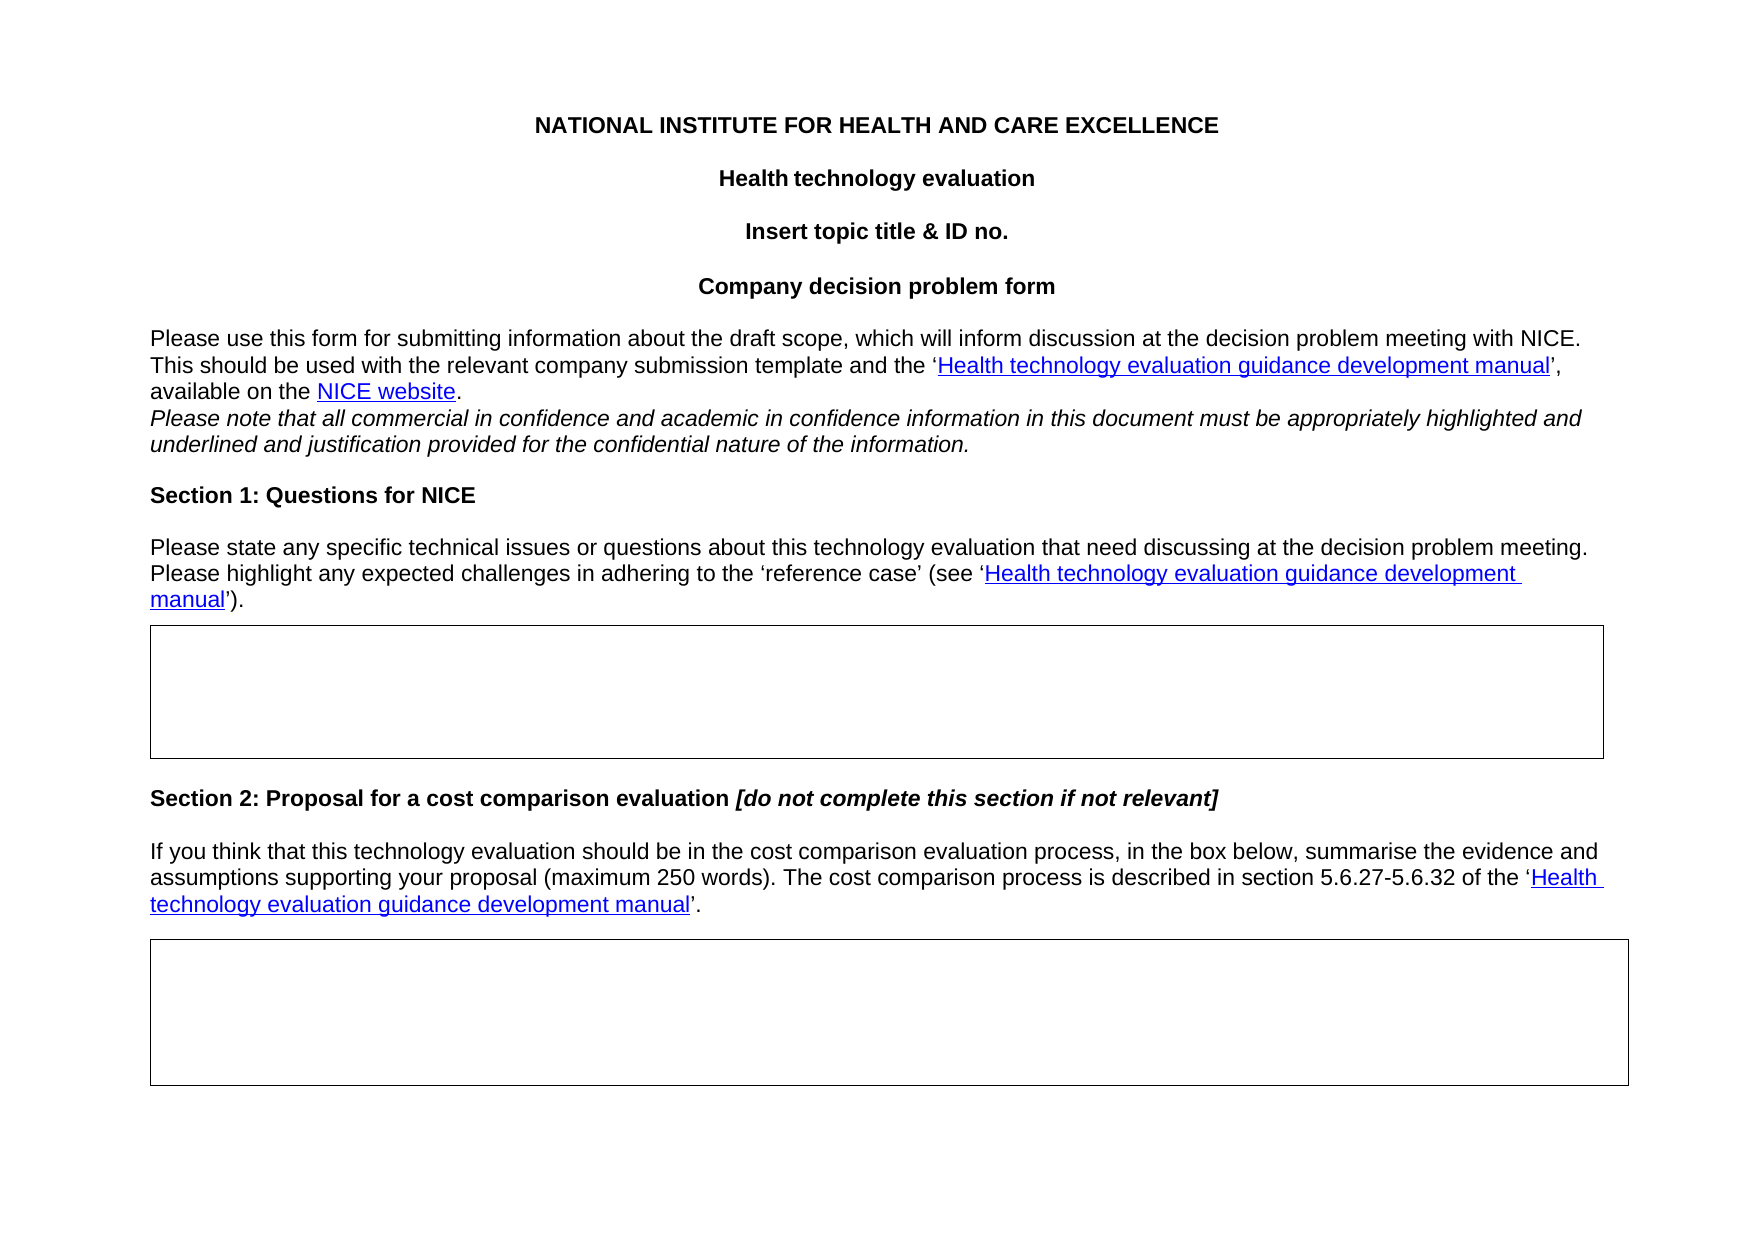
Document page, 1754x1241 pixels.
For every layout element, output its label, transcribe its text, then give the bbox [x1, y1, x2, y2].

text Please use this form for submitting information about the draft scope, which will inform discussion at the decision problem meeting with NICE. This should be used with the relevant company submission template and the ‘Health technology evaluation guidance development manual’, available on the NICE website. [150, 325, 1604, 404]
table_header [151, 626, 1603, 758]
text NATIONAL INSTITUTE FOR HEALTH AND CARE EXCELLENCE [150, 112, 1604, 138]
subtitle Company decision problem form [150, 273, 1604, 299]
text Please state any specific technical issues or questions about this technology evaluation that need discussing at the decision problem meeting. Please highlight any expected challenges in adhering to the ‘reference case’ (see ‘Health technology evaluation guidance development manual’). [150, 533, 1604, 613]
text Section 1: Questions for NICE [150, 482, 1604, 508]
text If you think that this technology evaluation should be in the cost comparison evaluation process, in the box below, summarise the evidence and assumptions supporting your proposal (maximum 250 words). The cost comparison process is described in section 5.6.27-5.6.32 of the ‘Health technology evaluation guidance development manual’. [150, 838, 1604, 917]
text Please note that all commercial in confidence and academic in confidence information in this document must be appropriately highlighted and underlined and justification provided for the confidential nature of the information. [150, 404, 1604, 457]
text Section 2: Proposal for a cost comparison evaluation [do not complete this section if not relevant] [150, 785, 1604, 812]
text Health technology evaluation [150, 165, 1604, 191]
table_header [151, 940, 1628, 1085]
text Insert topic title & ID no. [150, 218, 1604, 273]
